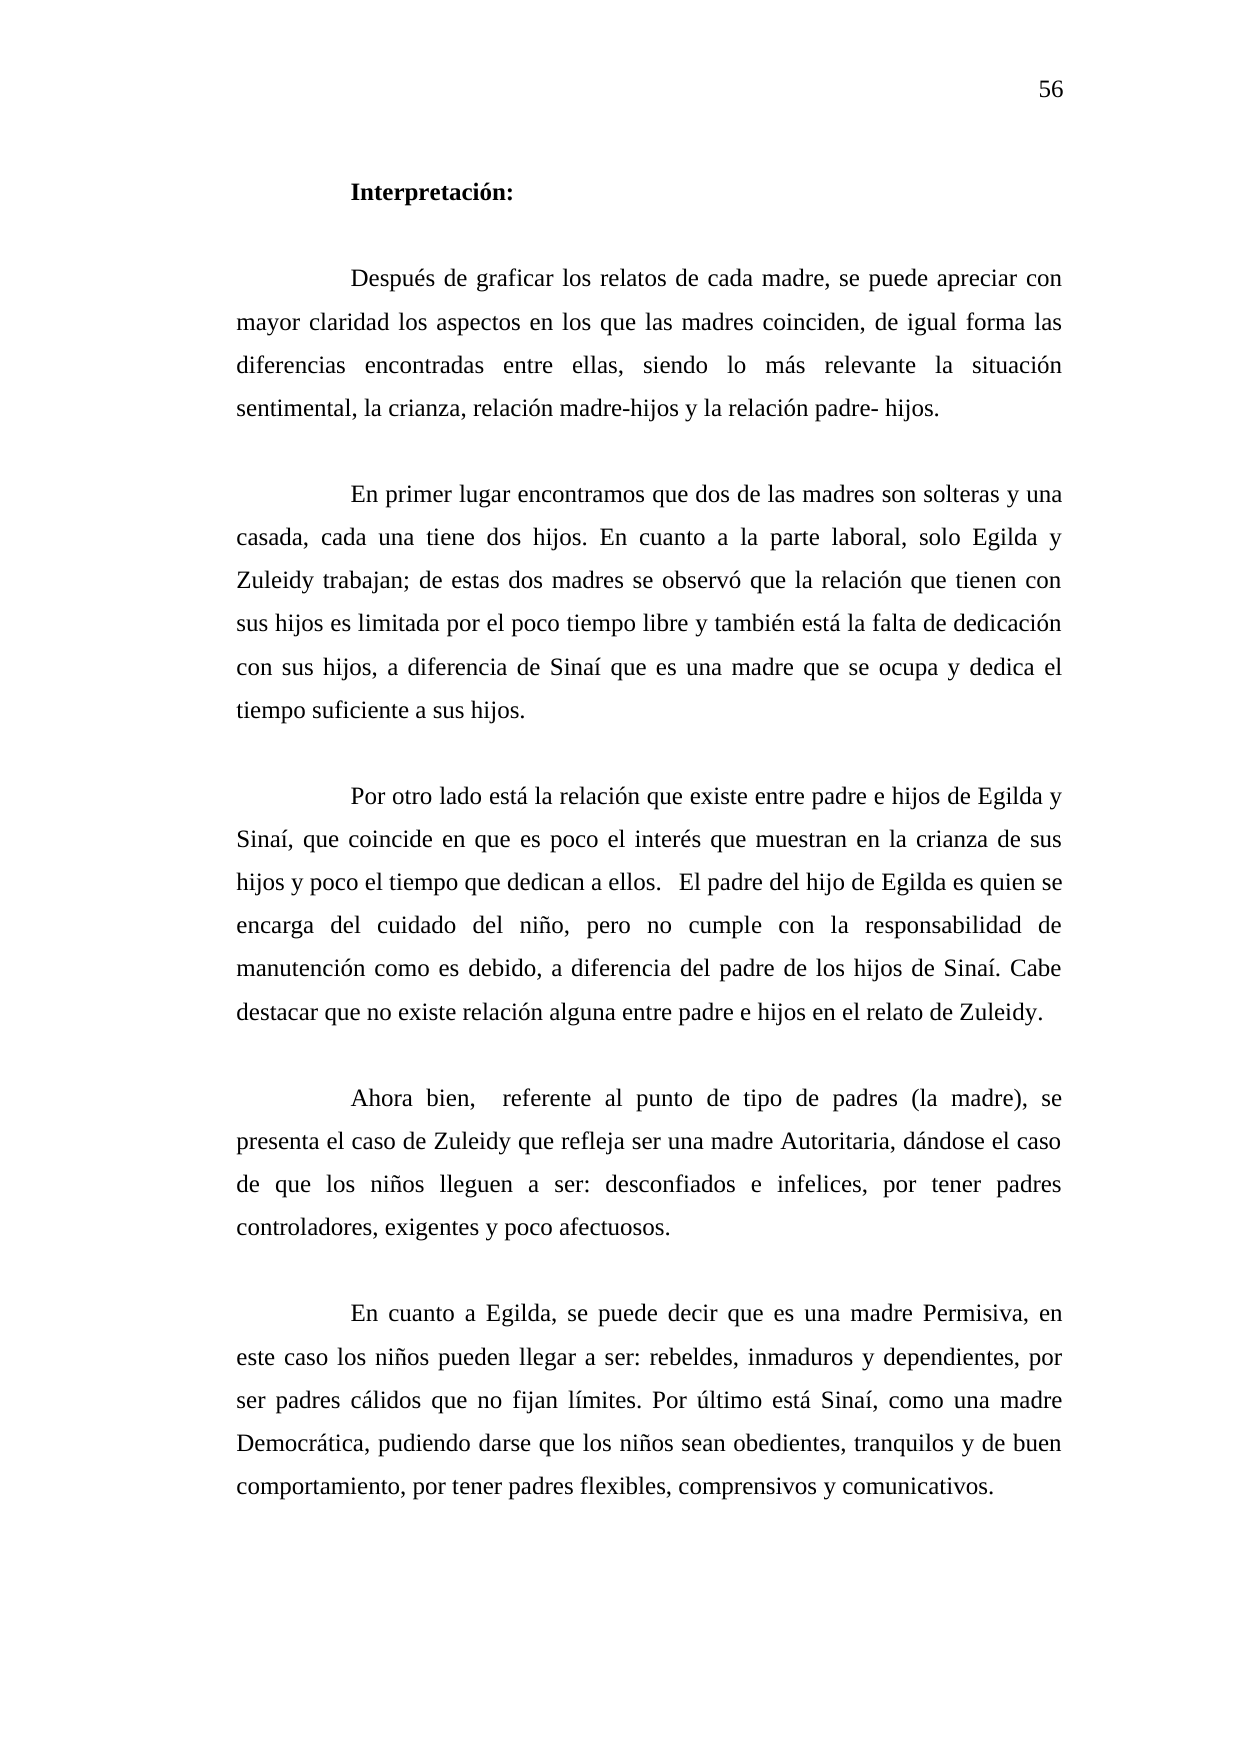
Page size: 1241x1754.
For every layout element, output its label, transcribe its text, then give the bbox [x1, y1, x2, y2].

text Interpretación: [236, 177, 1063, 206]
text En cuanto a Egilda, se puede decir que es una madre Permisiva, en este caso los niños pueden llegar a ser: rebeldes, inmaduros y dependientes, por ser padres cálidos que no fijan límites. Por último está Sinaí, como una madre Democrática, pudiendo darse que los niños sean obedientes, tranquilos y de buen comportamiento, por tener padres flexibles, comprensivos y comunicativos. [236, 1298, 1063, 1500]
text Después de graficar los relatos de cada madre, se puede apreciar con mayor claridad los aspectos en los que las madres coinciden, de igual forma las diferencias encontradas entre ellas, siendo lo más relevante la situación sentimental, la crianza, relación madre-hijos y la relación padre- hijos. [236, 263, 1063, 422]
text En primer lugar encontramos que dos de las madres son solteras y una casada, cada una tiene dos hijos. En cuanto a la parte laboral, solo Egilda y Zuleidy trabajan; de estas dos madres se observó que la relación que tienen con sus hijos es limitada por el poco tiempo libre y también está la falta de dedicación con sus hijos, a diferencia de Sinaí que es una madre que se ocupa y dedica el tiempo suficiente a sus hijos. [236, 479, 1063, 723]
text Por otro lado está la relación que existe entre padre e hijos de Egilda y Sinaí, que coincide en que es poco el interés que muestran en la crianza de sus hijos y poco el tiempo que dedican a ellos. El padre del hijo de Egilda es quien se encarga del cuidado del niño, pero no cumple con la responsabilidad de manutención como es debido, a diferencia del padre de los hijos de Sinaí. Cabe destacar que no existe relación alguna entre padre e hijos en el relato de Zuleidy. [236, 781, 1063, 1025]
text Ahora bien, referente al punto de tipo de padres (la madre), se presenta el caso de Zuleidy que refleja ser una madre Autoritaria, dándose el caso de que los niños lleguen a ser: desconfiados e infelices, por tener padres controladores, exigentes y poco afectuosos. [236, 1083, 1063, 1241]
